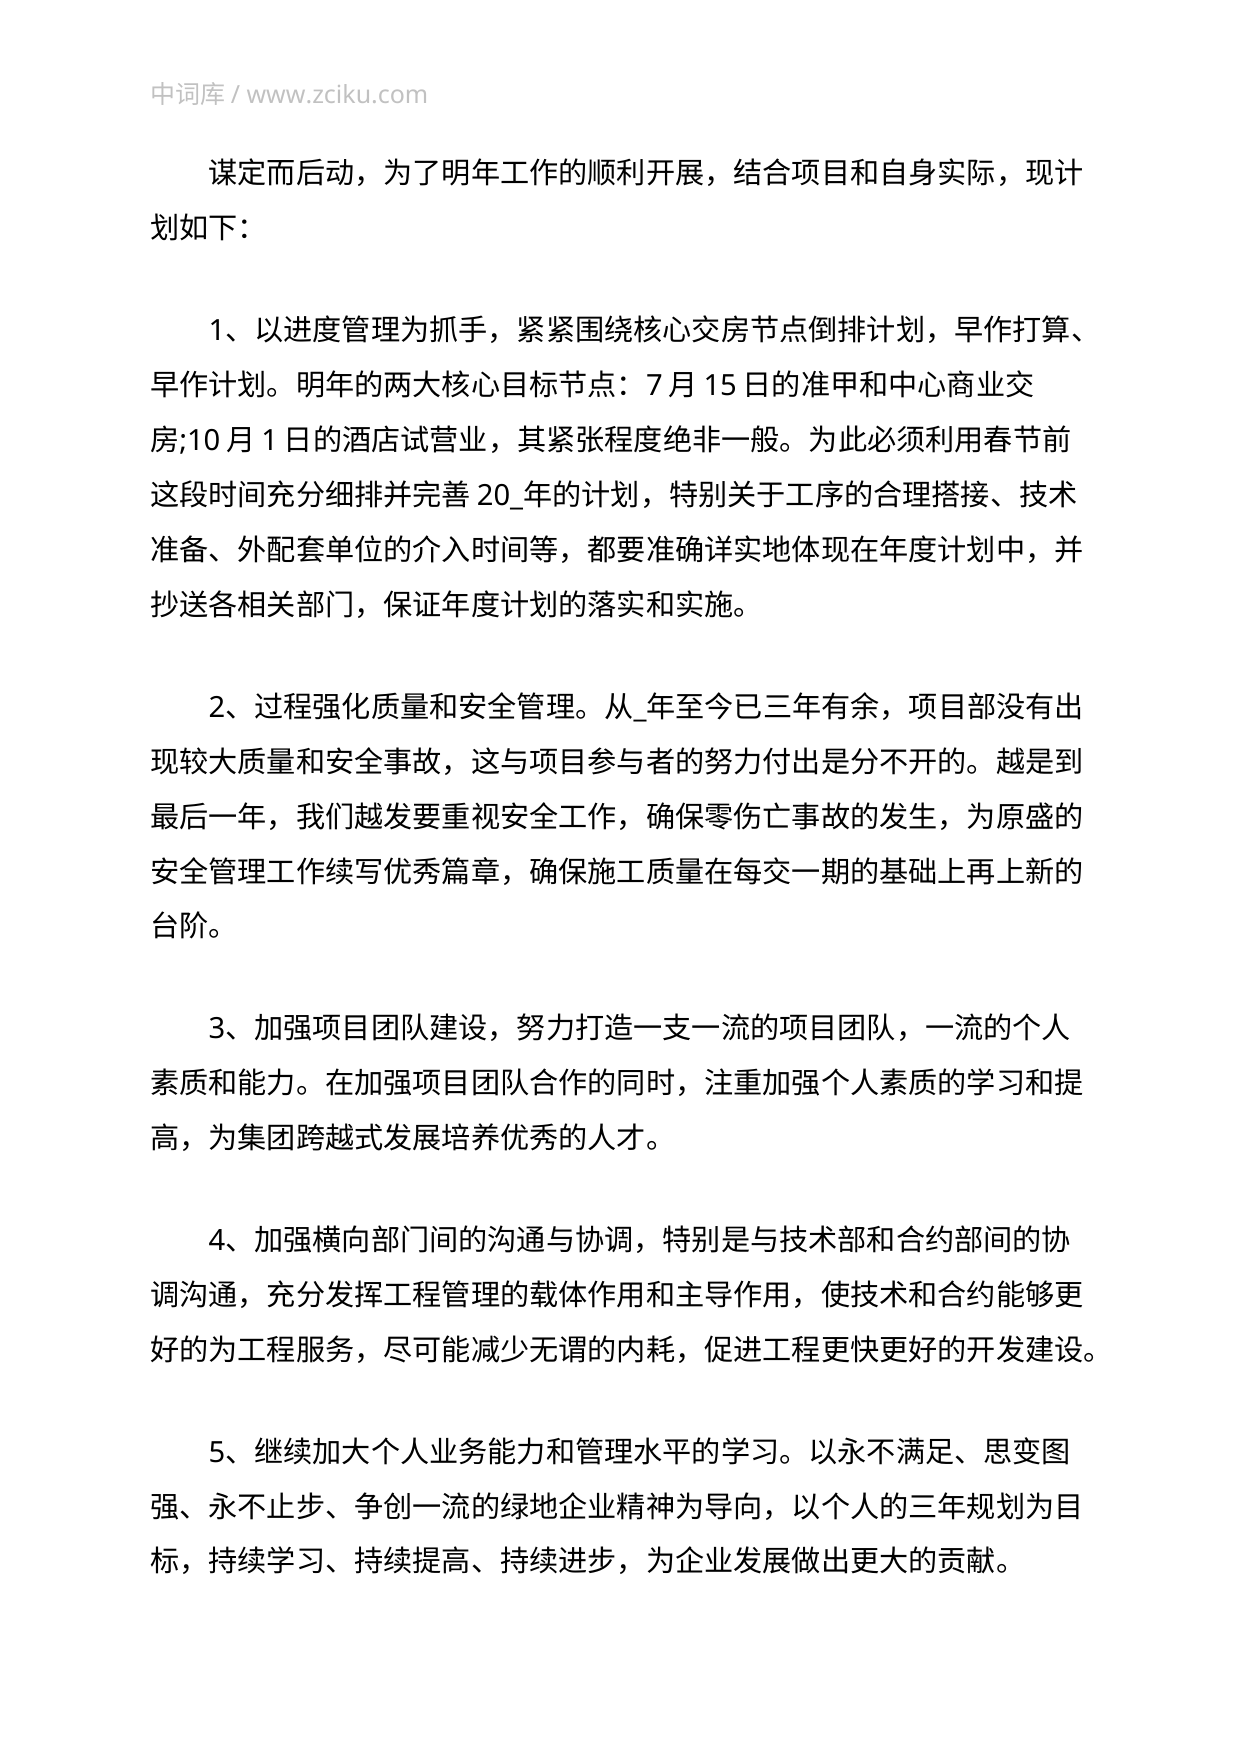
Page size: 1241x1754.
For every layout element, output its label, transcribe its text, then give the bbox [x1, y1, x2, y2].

text 5、继续加大个人业务能力和管理水平的学习。以永不满足、思变图强、永不止步、争创一流的绿地企业精神为导向，以个人的三年规划为目标，持续学习、持续提高、持续进步，为企业发展做出更大的贡献。 [150, 1428, 1090, 1580]
text 3、加强项目团队建设，努力打造一支一流的项目团队，一流的个人素质和能力。在加强项目团队合作的同时，注重加强个人素质的学习和提高，为集团跨越式发展培养优秀的人才。 [150, 1005, 1090, 1157]
text 1、以进度管理为抓手，紧紧围绕核心交房节点倒排计划，早作打算、早作计划。明年的两大核心目标节点：7月15日的准甲和中心商业交房;10月1日的酒店试营业，其紧张程度绝非一般。为此必须利用春节前这段时间充分细排并完善20_年的计划，特别关于工序的合理搭接、技术准备、外配套单位的介入时间等，都要准确详实地体现在年度计划中，并抄送各相关部门，保证年度计划的落实和实施。 [150, 307, 1090, 624]
text 4、加强横向部门间的沟通与协调，特别是与技术部和合约部间的协调沟通，充分发挥工程管理的载体作用和主导作用，使技术和合约能够更好的为工程服务，尽可能减少无谓的内耗，促进工程更快更好的开发建设。 [150, 1216, 1090, 1369]
text 2、过程强化质量和安全管理。从_年至今已三年有余，项目部没有出现较大质量和安全事故，这与项目参与者的努力付出是分不开的。越是到最后一年，我们越发要重视安全工作，确保零伤亡事故的发生，为原盛的安全管理工作续写优秀篇章，确保施工质量在每交一期的基础上再上新的台阶。 [150, 683, 1090, 945]
text 谋定而后动，为了明年工作的顺利开展，结合项目和自身实际，现计划如下： [150, 150, 1090, 247]
